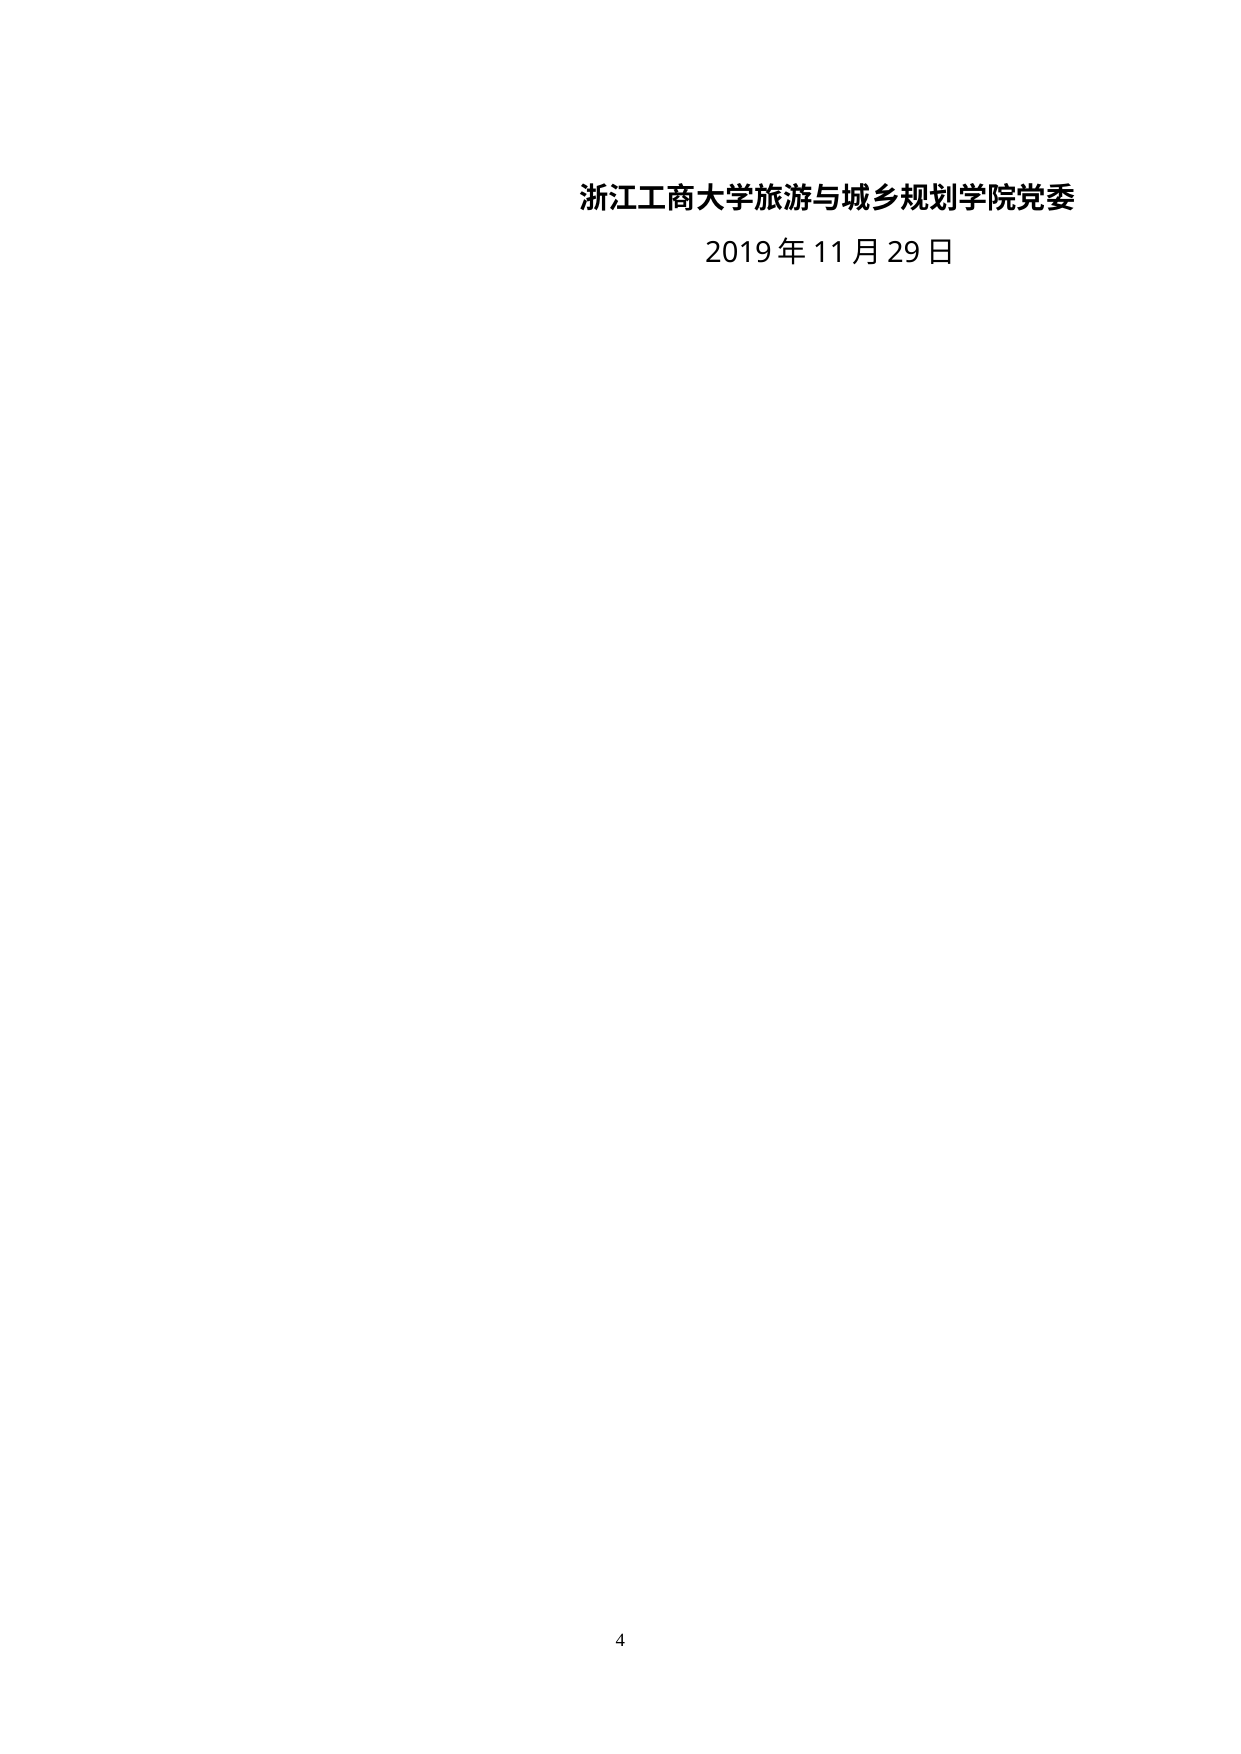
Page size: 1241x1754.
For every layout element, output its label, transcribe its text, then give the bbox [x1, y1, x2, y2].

text 浙江工商大学旅游与城乡规划学院党委 [165, 165, 1075, 219]
text 2019年11月29日 [165, 219, 1075, 274]
